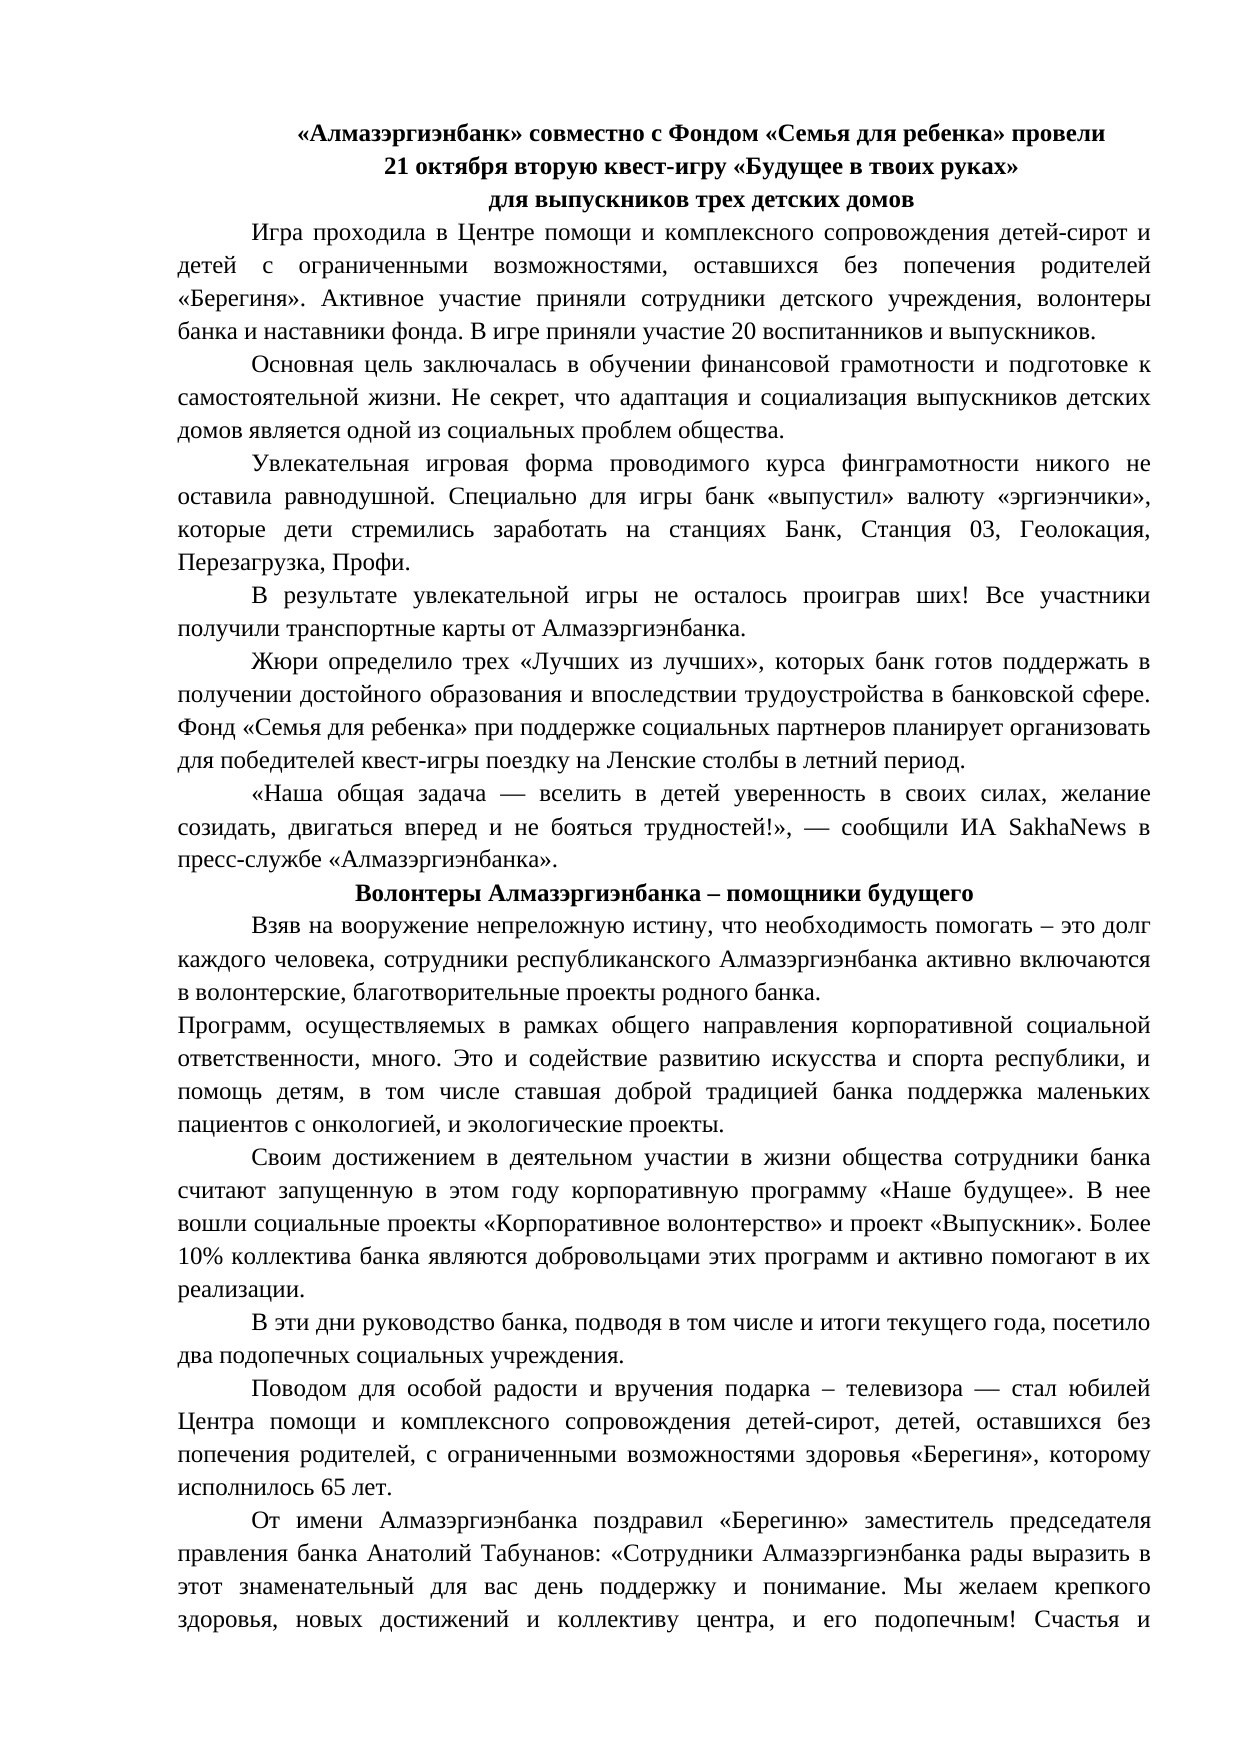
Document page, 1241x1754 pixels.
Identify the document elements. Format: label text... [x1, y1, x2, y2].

text 21 октября вторую квест-игру «Будущее в твоих руках» [177, 151, 1152, 180]
text Увлекательная игровая форма проводимого курса финграмотности никого не оставила равнодушной. Специально для игры банк «выпустил» валюту «эргиэнчики», которые дети стремились заработать на станциях Банк, Станция 03, Геолокация, Перезагрузка, Профи. [177, 448, 1152, 576]
text Волонтеры Алмазэргиэнбанка – помощники будущего [177, 878, 1152, 906]
text для выпускников трех детских домов [177, 184, 1152, 213]
text Программ, осуществляемых в рамках общего направления корпоративной социальной ответственности, много. Это и содействие развитию искусства и спорта республики, и помощь детям, в том числе ставшая доброй традицией банка поддержка маленьких пациентов с онкологией, и экологические проекты. [177, 1010, 1152, 1137]
text В результате увлекательной игры не осталось проиграв ших! Все участники получили транспортные карты от Алмазэргиэнбанка. [177, 580, 1152, 642]
text Своим достижением в деятельном участии в жизни общества сотрудники банка считают запущенную в этом году корпоративную программу «Наше будущее». В нее вошли социальные проекты «Корпоративное волонтерство» и проект «Выпускник». Более 10% коллектива банка являются добровольцами этих программ и активно помогают в их реализации. [177, 1142, 1152, 1303]
text В эти дни руководство банка, подводя в том числе и итоги текущего года, посетило два подопечных социальных учреждения. [177, 1307, 1152, 1369]
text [177, 1505, 1152, 1633]
text Взяв на вооружение непреложную истину, что необходимость помогать – это долг каждого человека, сотрудники республиканского Алмазэргиэнбанка активно включаются в волонтерские, благотворительные проекты родного банка. [177, 911, 1152, 1005]
text Поводом для особой радости и вручения подарка – телевизора — стал юбилей Центра помощи и комплексного сопровождения детей-сирот, детей, оставшихся без попечения родителей, с ограниченными возможностями здоровья «Берегиня», которому исполнилось 65 лет. [177, 1373, 1152, 1501]
text «Наша общая задача — вселить в детей уверенность в своих силах, желание созидать, двигаться вперед и не бояться трудностей!», — сообщили ИА SakhaNews в пресс-службе «Алмазэргиэнбанка». [177, 778, 1152, 873]
text Игра проходила в Центре помощи и комплексного сопровождения детей-сирот и детей с ограниченными возможностями, оставшихся без попечения родителей «Берегиня». Активное участие приняли сотрудники детского учреждения, волонтеры банка и наставники фонда. В игре приняли участие 20 воспитанников и выпускников. [177, 217, 1152, 345]
text Жюри определило трех «Лучших из лучших», которых банк готов поддержать в получении достойного образования и впоследствии трудоустройства в банковской сфере. Фонд «Семья для ребенка» при поддержке социальных партнеров планирует организовать для победителей квест-игры поездку на Ленские столбы в летний период. [177, 646, 1152, 774]
text «Алмазэргиэнбанк» совместно c Фондом «Семья для ребенка» провели [177, 118, 1152, 147]
text Основная цель заключалась в обучении финансовой грамотности и подготовке к самостоятельной жизни. Не секрет, что адаптация и социализация выпускников детских домов является одной из социальных проблем общества. [177, 349, 1152, 444]
